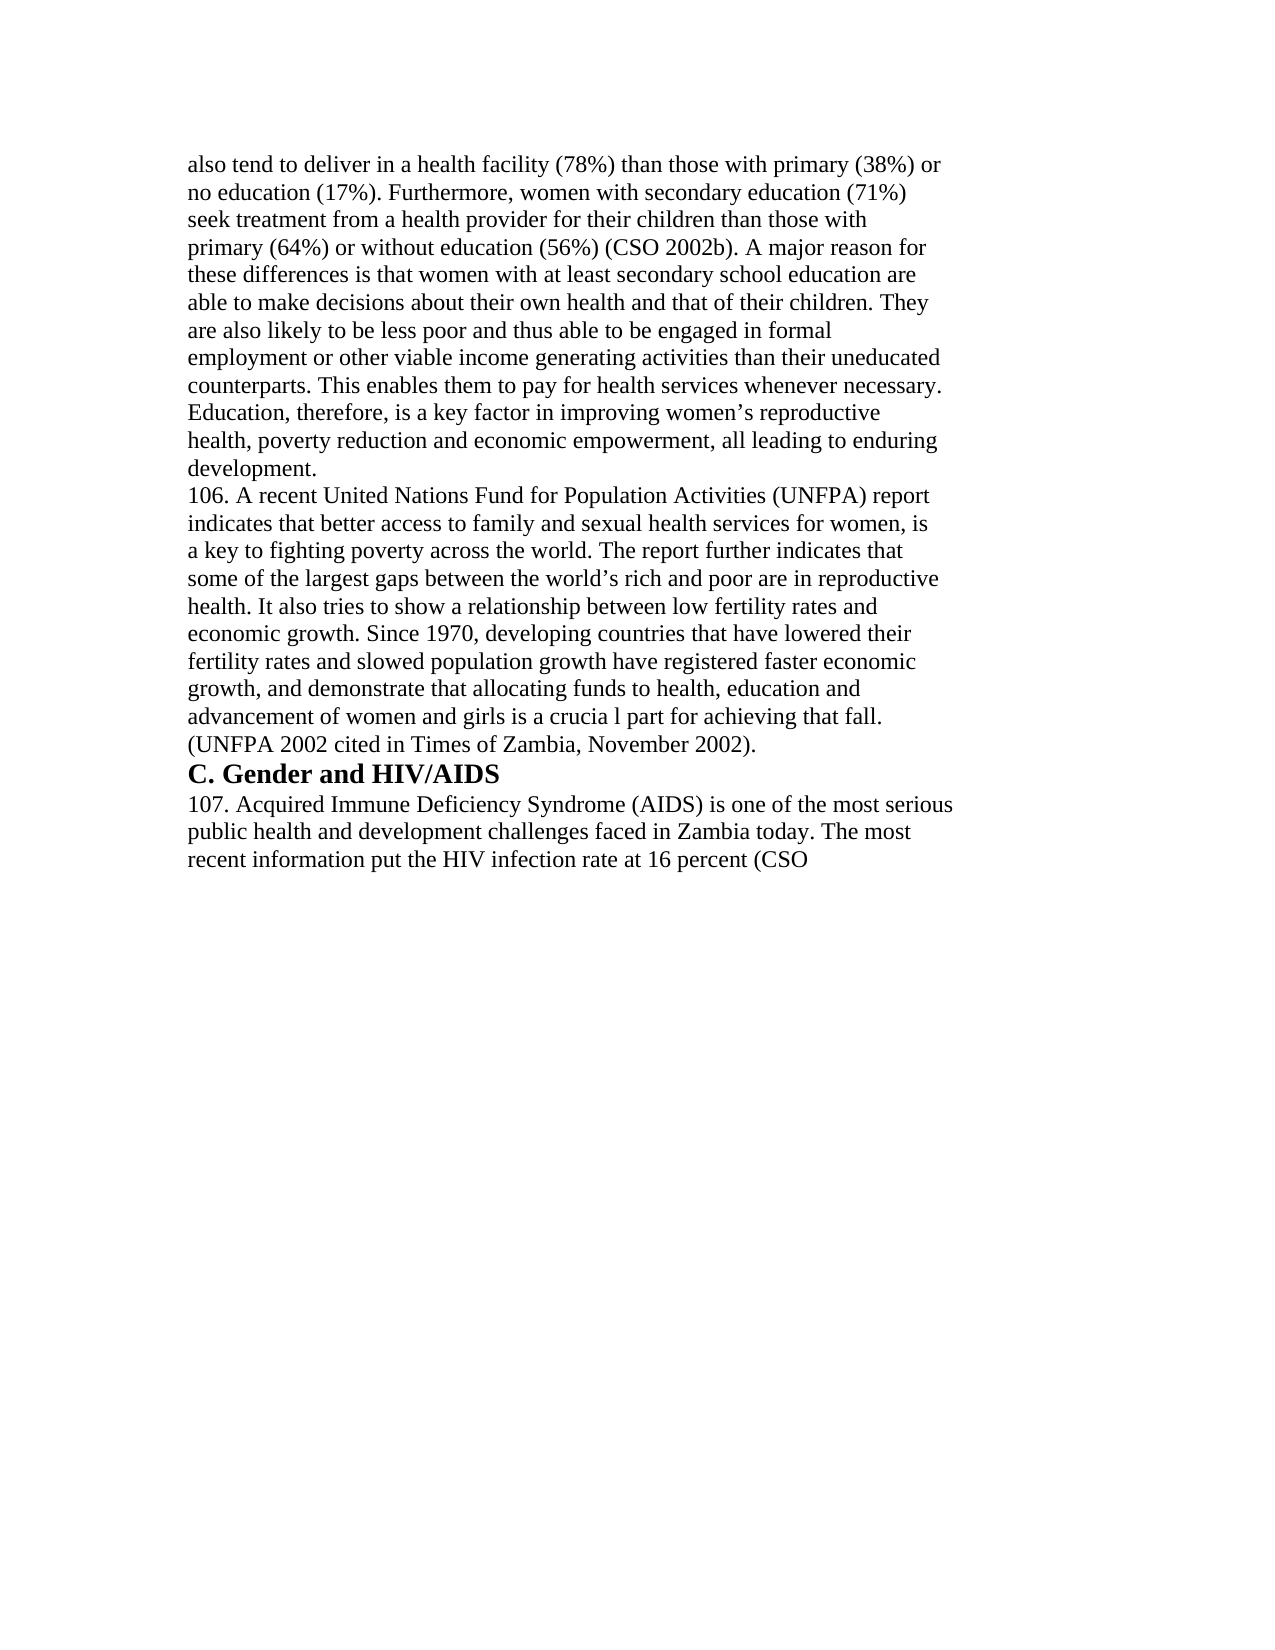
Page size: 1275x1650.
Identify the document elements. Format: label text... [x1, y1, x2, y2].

text C. Gender and HIV/AIDS [187, 757, 1087, 790]
text these differences is that women with at least secondary school education are [187, 260, 1087, 288]
text economic growth. Since 1970, developing countries that have lowered their [187, 619, 1087, 647]
text 107. Acquired Immune Deficiency Syndrome (AIDS) is one of the most serious [187, 790, 1087, 817]
text seek treatment from a health provider for their children than those with [187, 205, 1087, 233]
text employment or other viable income generating activities than their uneducated [187, 343, 1087, 371]
text health. It also tries to show a relationship between low fertility rates and [187, 592, 1087, 619]
text no education (17%). Furthermore, women with secondary education (71%) [187, 178, 1087, 205]
text advancement of women and girls is a crucia l part for achieving that fall. [187, 702, 1087, 730]
text growth, and demonstrate that allocating funds to health, education and [187, 674, 1087, 702]
text are also likely to be less poor and thus able to be engaged in formal [187, 316, 1087, 343]
text indicates that better access to family and sexual health services for women, is [187, 509, 1087, 536]
text public health and development challenges faced in Zambia today. The most [187, 817, 1087, 845]
text some of the largest gaps between the world’s rich and poor are in reproductive [187, 564, 1087, 592]
text 106. A recent United Nations Fund for Population Activities (UNFPA) report [187, 481, 1087, 509]
text counterparts. This enables them to pay for health services whenever necessary. [187, 371, 1087, 398]
text Education, therefore, is a key factor in improving women’s reproductive [187, 398, 1087, 426]
text development. [187, 454, 1087, 481]
text health, poverty reduction and economic empowerment, all leading to enduring [187, 426, 1087, 454]
text (UNFPA 2002 cited in Times of Zambia, November 2002). [187, 730, 1087, 757]
text also tend to deliver in a health facility (78%) than those with primary (38%) or [187, 150, 1087, 178]
text recent information put the HIV infection rate at 16 percent (CSO [187, 845, 1087, 872]
text primary (64%) or without education (56%) (CSO 2002b). A major reason for [187, 233, 1087, 260]
text able to make decisions about their own health and that of their children. They [187, 288, 1087, 316]
text a key to fighting poverty across the world. The report further indicates that [187, 536, 1087, 564]
text fertility rates and slowed population growth have registered faster economic [187, 647, 1087, 674]
